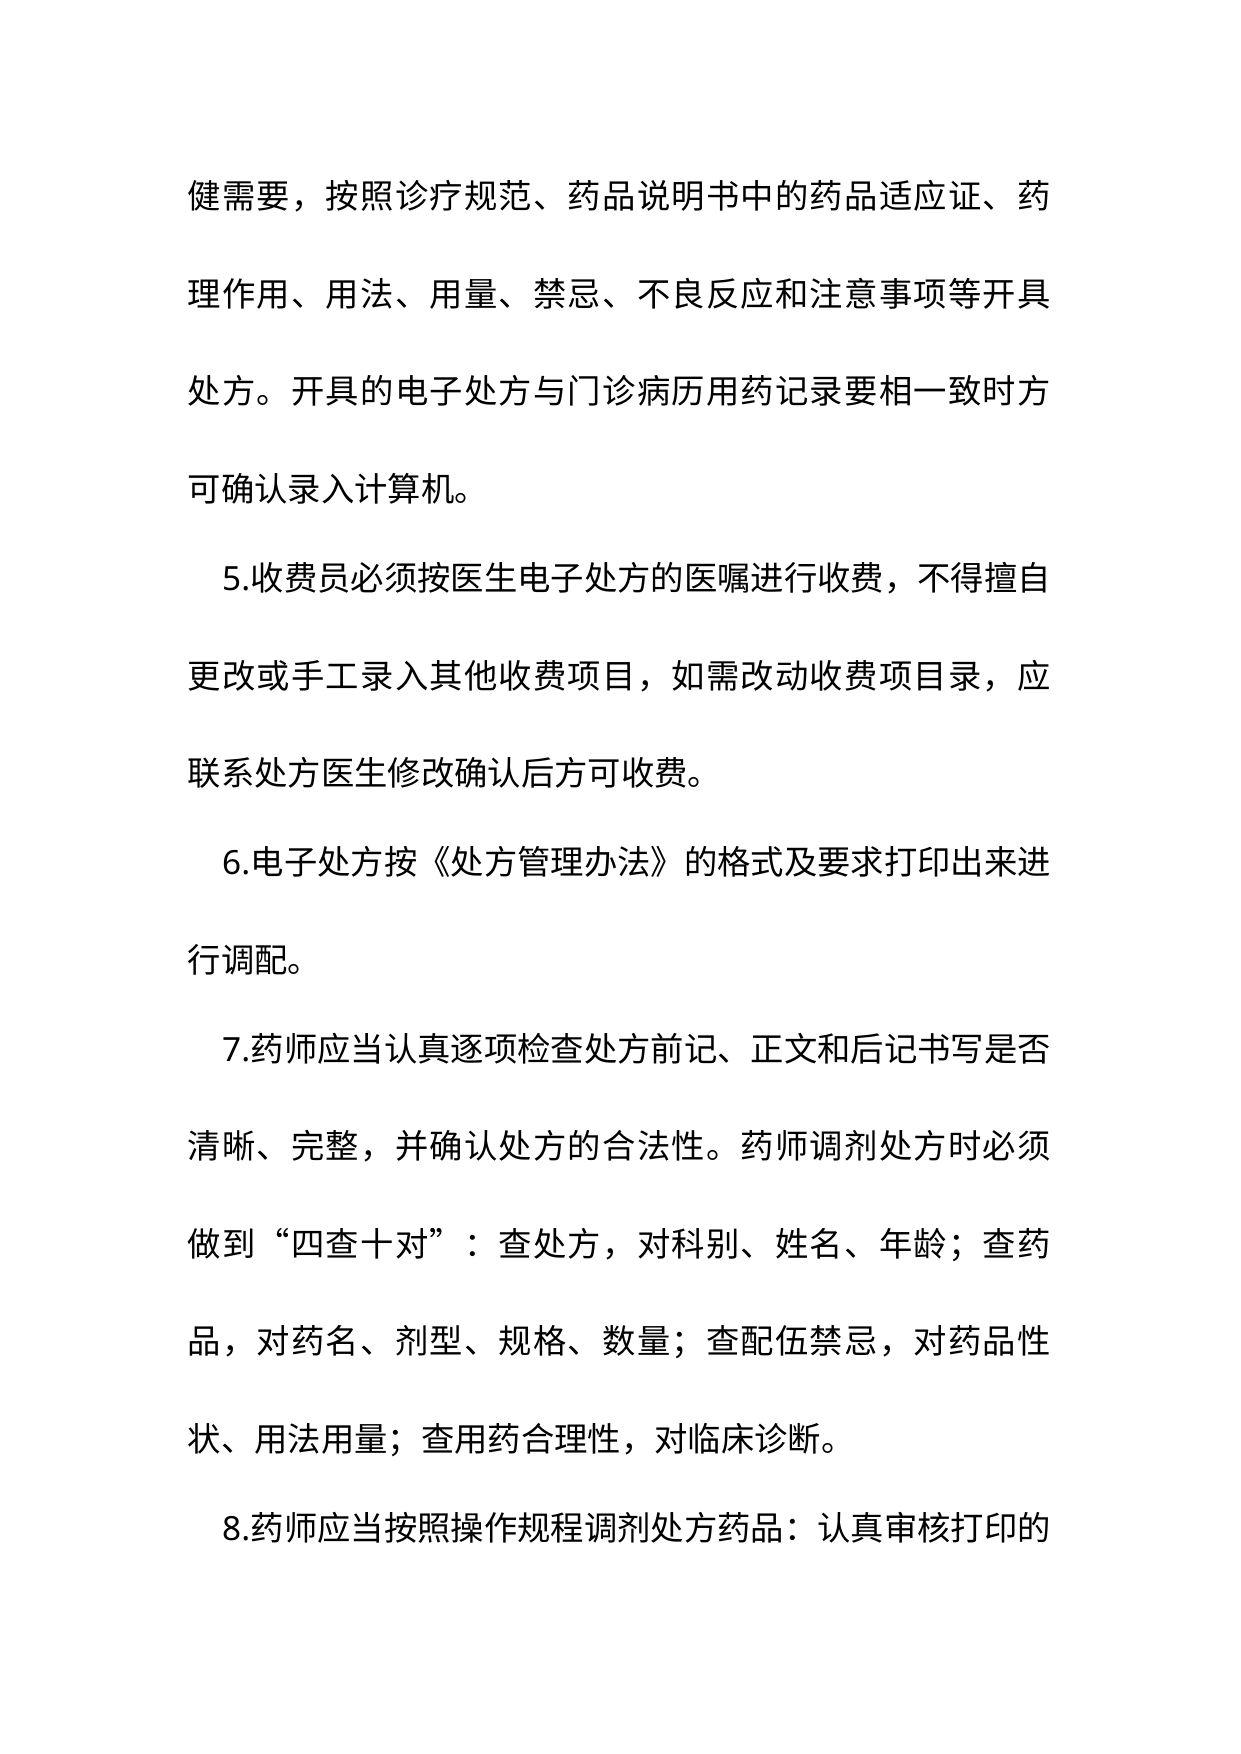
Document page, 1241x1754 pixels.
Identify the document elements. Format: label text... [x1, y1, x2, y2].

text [187, 1493, 1053, 1558]
text 6.电子处方按《处方管理办法》的格式及要求打印出来进行调配。 [187, 828, 1053, 990]
text 5.收费员必须按医生电子处方的医嘱进行收费，不得擅自更改或手工录入其他收费项目，如需改动收费项目录，应联系处方医生修改确认后方可收费。 [187, 543, 1053, 803]
text 7.药师应当认真逐项检查处方前记、正文和后记书写是否清晰、完整，并确认处方的合法性。药师调剂处方时必须做到“四查十对”：查处方，对科别、姓名、年龄；查药品，对药名、剂型、规格、数量；查配伍禁忌，对药品性状、用法用量；查用药合理性，对临床诊断。 [187, 1014, 1053, 1469]
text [187, 162, 1053, 519]
